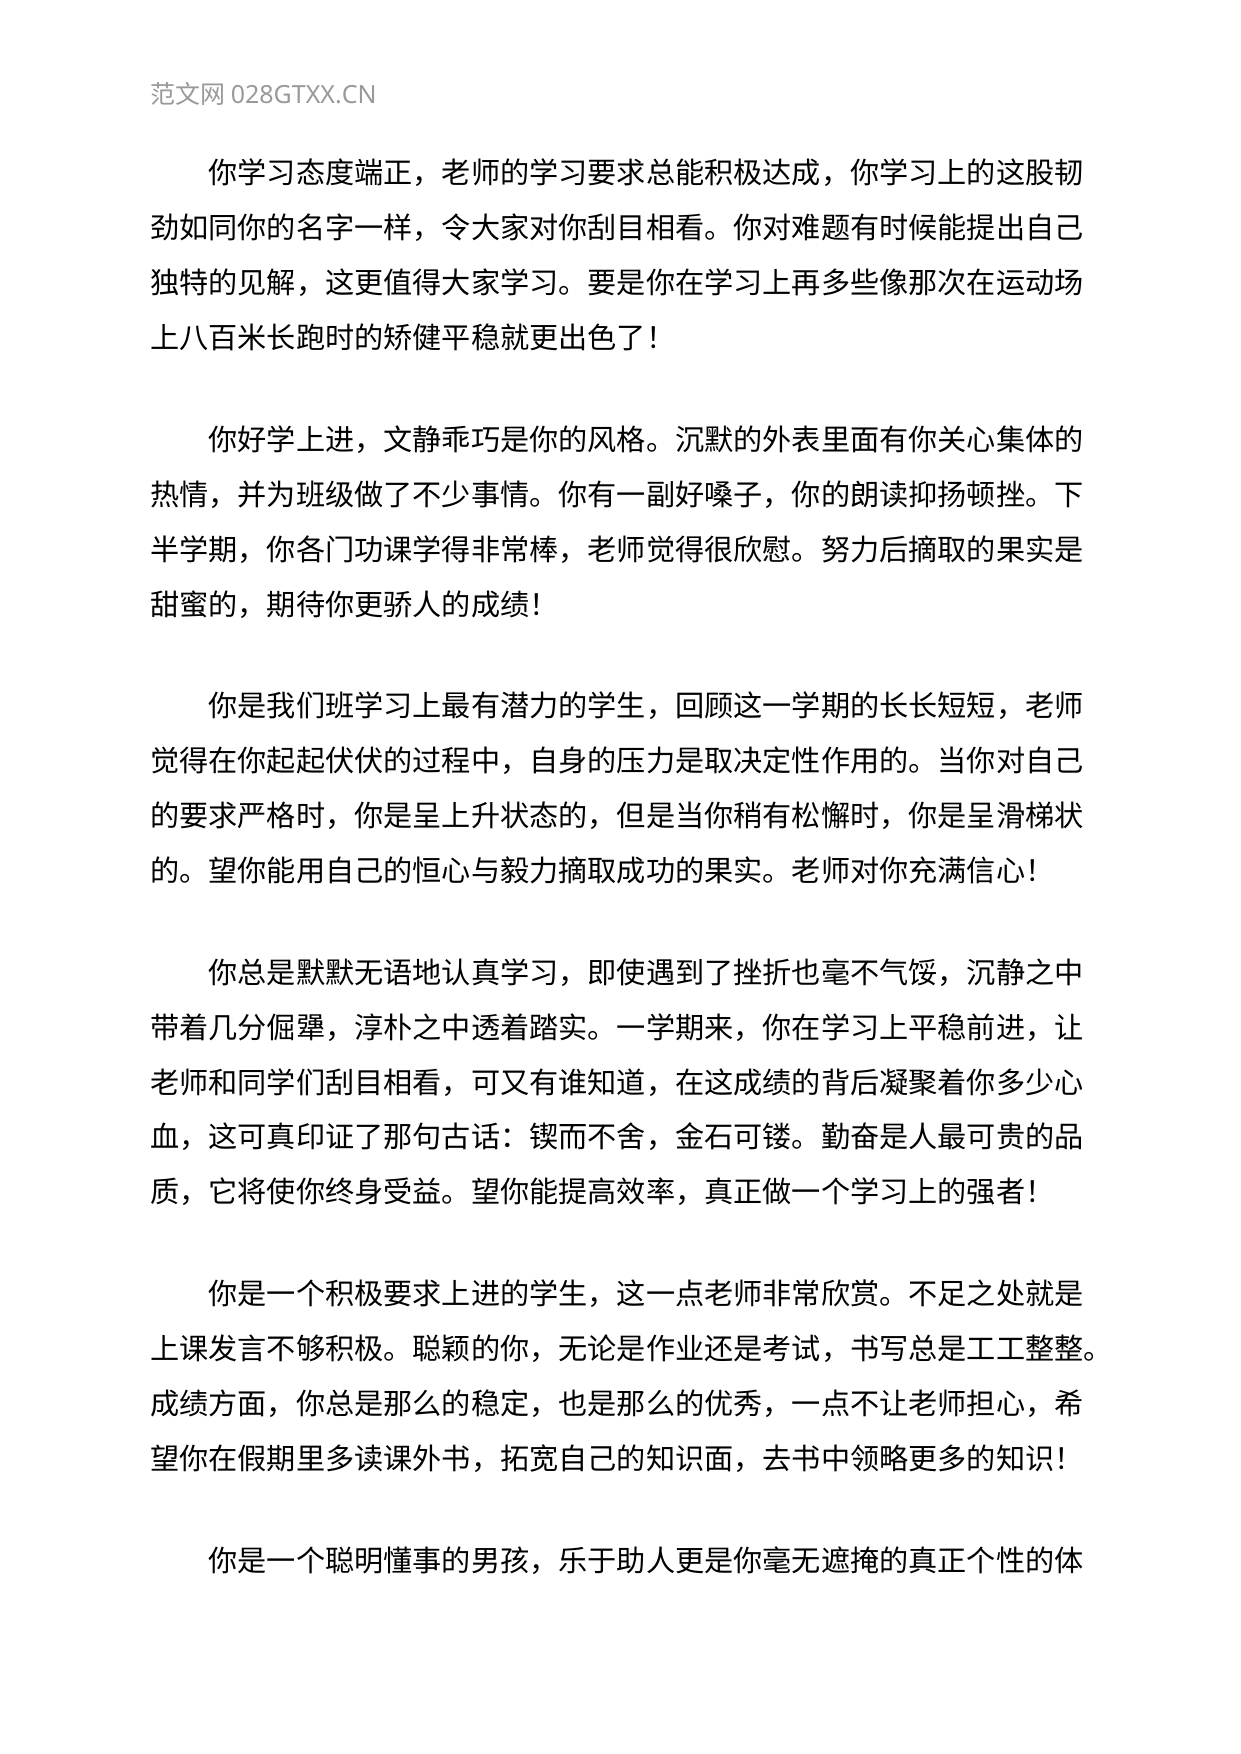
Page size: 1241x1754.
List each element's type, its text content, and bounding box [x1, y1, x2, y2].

text 你好学上进，文静乖巧是你的风格。沉默的外表里面有你关心集体的热情，并为班级做了不少事情。你有一副好嗓子，你的朗读抑扬顿挫。下半学期，你各门功课学得非常棒，老师觉得很欣慰。努力后摘取的果实是甜蜜的，期待你更骄人的成绩！ [150, 416, 1090, 623]
text 你是一个积极要求上进的学生，这一点老师非常欣赏。不足之处就是上课发言不够积极。聪颖的你，无论是作业还是考试，书写总是工工整整。成绩方面，你总是那么的稳定，也是那么的优秀，一点不让老师担心，希望你在假期里多读课外书，拓宽自己的知识面，去书中领略更多的知识！ [150, 1271, 1090, 1478]
text 你学习态度端正，老师的学习要求总能积极达成，你学习上的这股韧劲如同你的名字一样，令大家对你刮目相看。你对难题有时候能提出自己独特的见解，这更值得大家学习。要是你在学习上再多些像那次在运动场上八百米长跑时的矫健平稳就更出色了！ [150, 150, 1090, 357]
text 你总是默默无语地认真学习，即使遇到了挫折也毫不气馁，沉静之中带着几分倔犟，淳朴之中透着踏实。一学期来，你在学习上平稳前进，让老师和同学们刮目相看，可又有谁知道，在这成绩的背后凝聚着你多少心血，这可真印证了那句古话：锲而不舍，金石可镂。勤奋是人最可贵的品质，它将使你终身受益。望你能提高效率，真正做一个学习上的强者！ [150, 949, 1090, 1211]
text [150, 1537, 1090, 1579]
text 你是我们班学习上最有潜力的学生，回顾这一学期的长长短短，老师觉得在你起起伏伏的过程中，自身的压力是取决定性作用的。当你对自己的要求严格时，你是呈上升状态的，但是当你稍有松懈时，你是呈滑梯状的。望你能用自己的恒心与毅力摘取成功的果实。老师对你充满信心！ [150, 683, 1090, 890]
